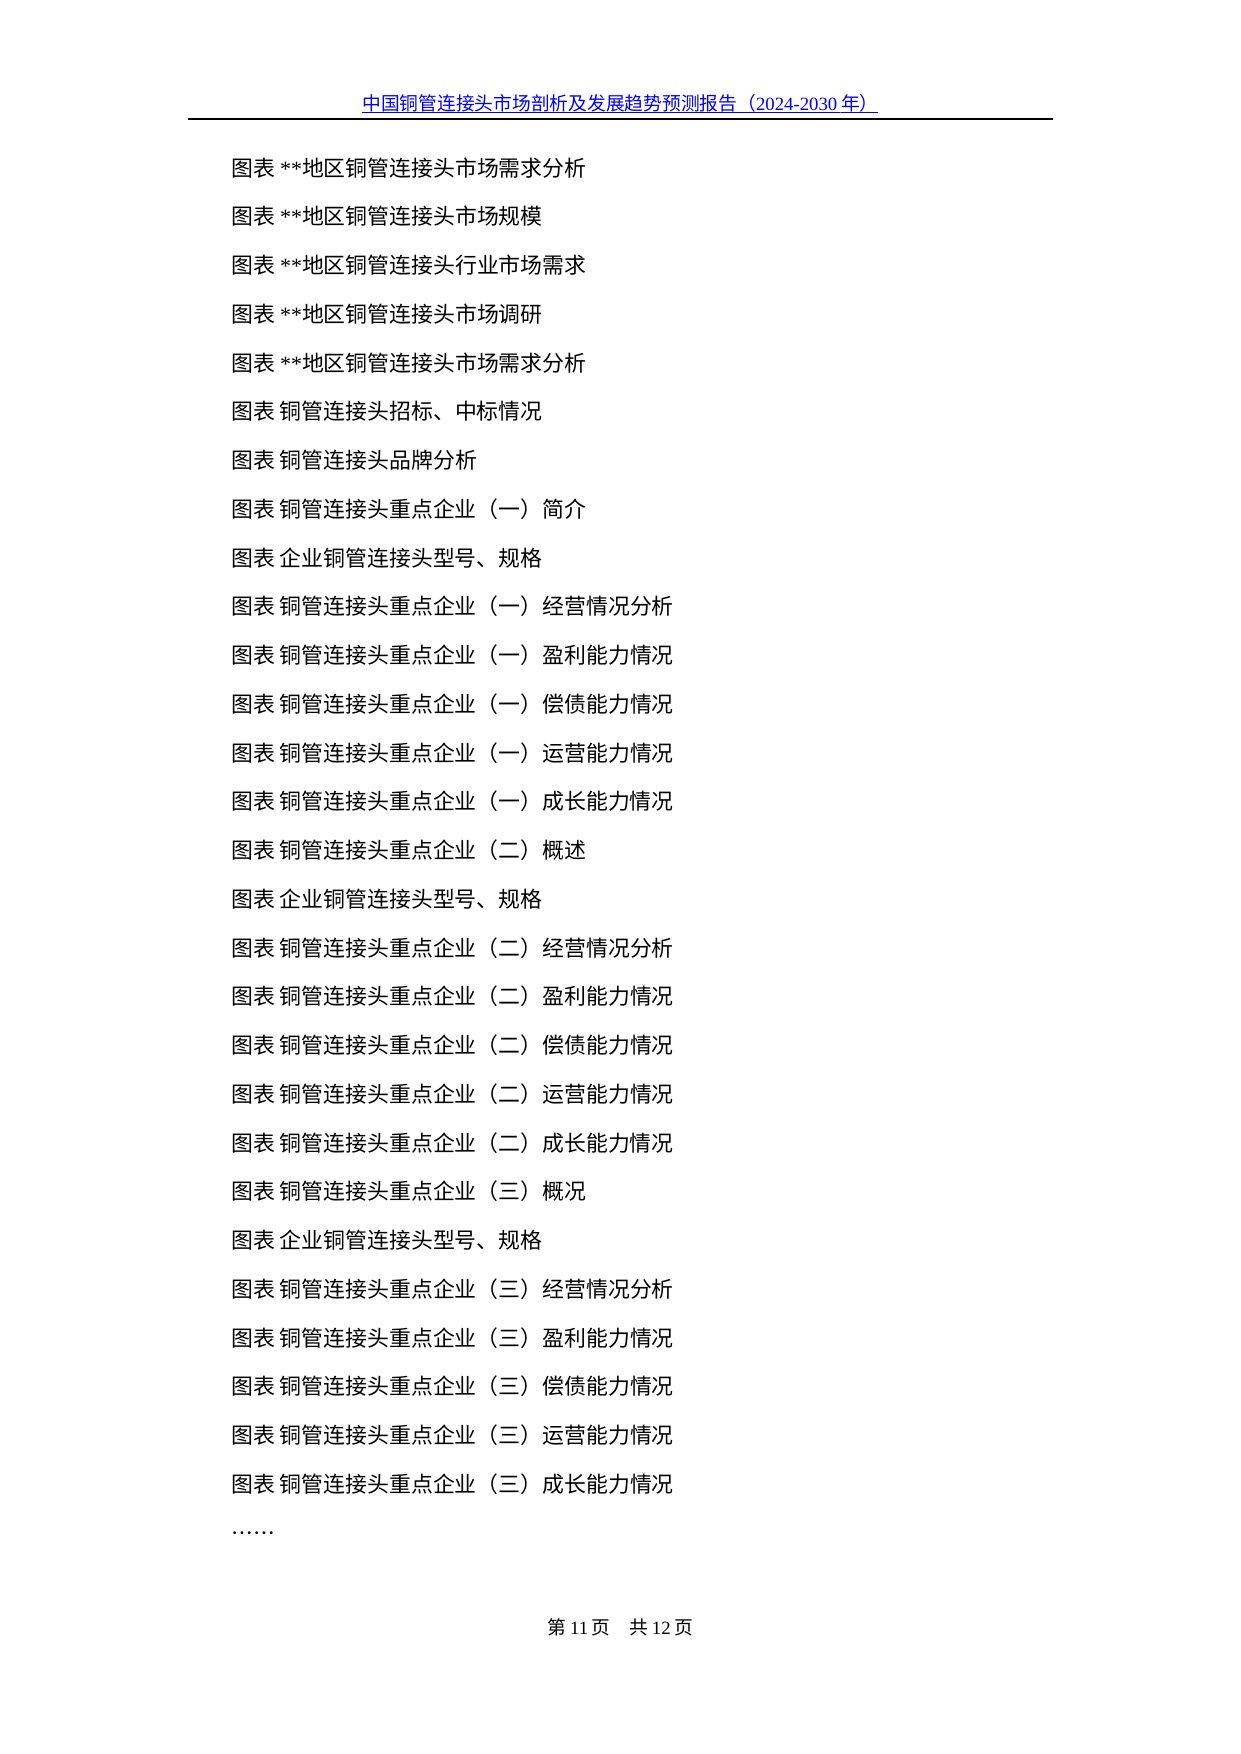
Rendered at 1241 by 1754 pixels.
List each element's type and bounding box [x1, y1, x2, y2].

text [187, 150, 1053, 1548]
